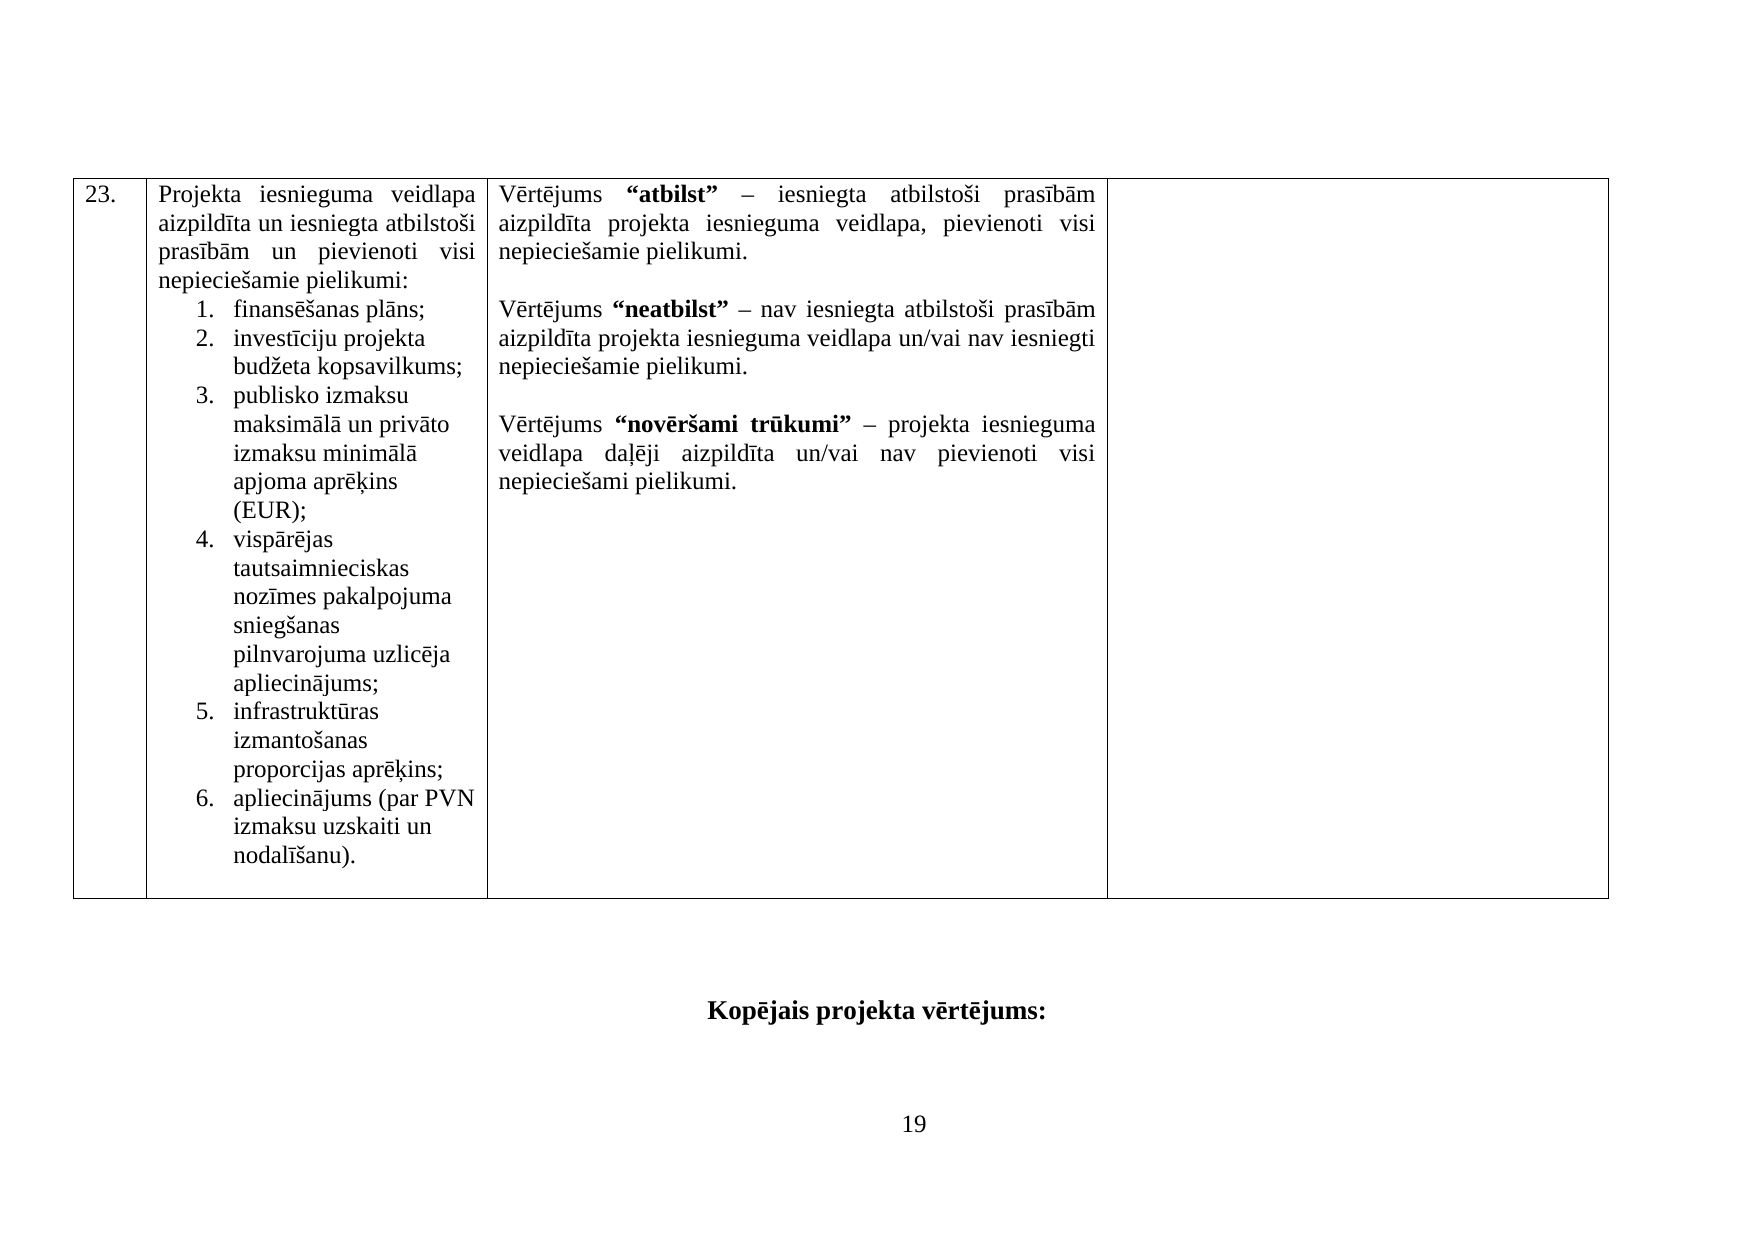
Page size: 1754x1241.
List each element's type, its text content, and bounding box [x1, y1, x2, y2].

table_cell [1108, 179, 1608, 898]
table_cell Vērtējums “atbilst” – iesniegta atbilstoši prasībām aizpildīta projekta iesnieguma veidlapa, pievienoti visi nepieciešamie pielikumi. Vērtējums “neatbilst” – nav iesniegta atbilstoši prasībām aizpildīta projekta iesnieguma veidlapa un/vai nav iesniegti nepieciešamie pielikumi. Vērtējums “novēršami trūkumi” – projekta iesnieguma veidlapa daļēji aizpildīta un/vai nav pievienoti visi nepieciešami pielikumi. [488, 179, 1107, 898]
table_cell Projekta iesnieguma veidlapa aizpildīta un iesniegta atbilstoši prasībām un pievienoti visi nepieciešamie pielikumi: finansēšanas plāns; investīciju projekta budžeta kopsavilkums; publisko izmaksu maksimālā un privāto izmaksu minimālā apjoma aprēķins (EUR); vispārējas tautsaimnieciskas nozīmes pakalpojuma sniegšanas pilnvarojuma uzlicēja apliecinājums; infrastruktūras izmantošanas proporcijas aprēķins; apliecinājums (par PVN izmaksu uzskaiti un nodalīšanu). [147, 179, 487, 898]
table_cell 23. [74, 179, 146, 898]
text Kopējais projekta vērtējums: [118, 994, 1636, 1025]
